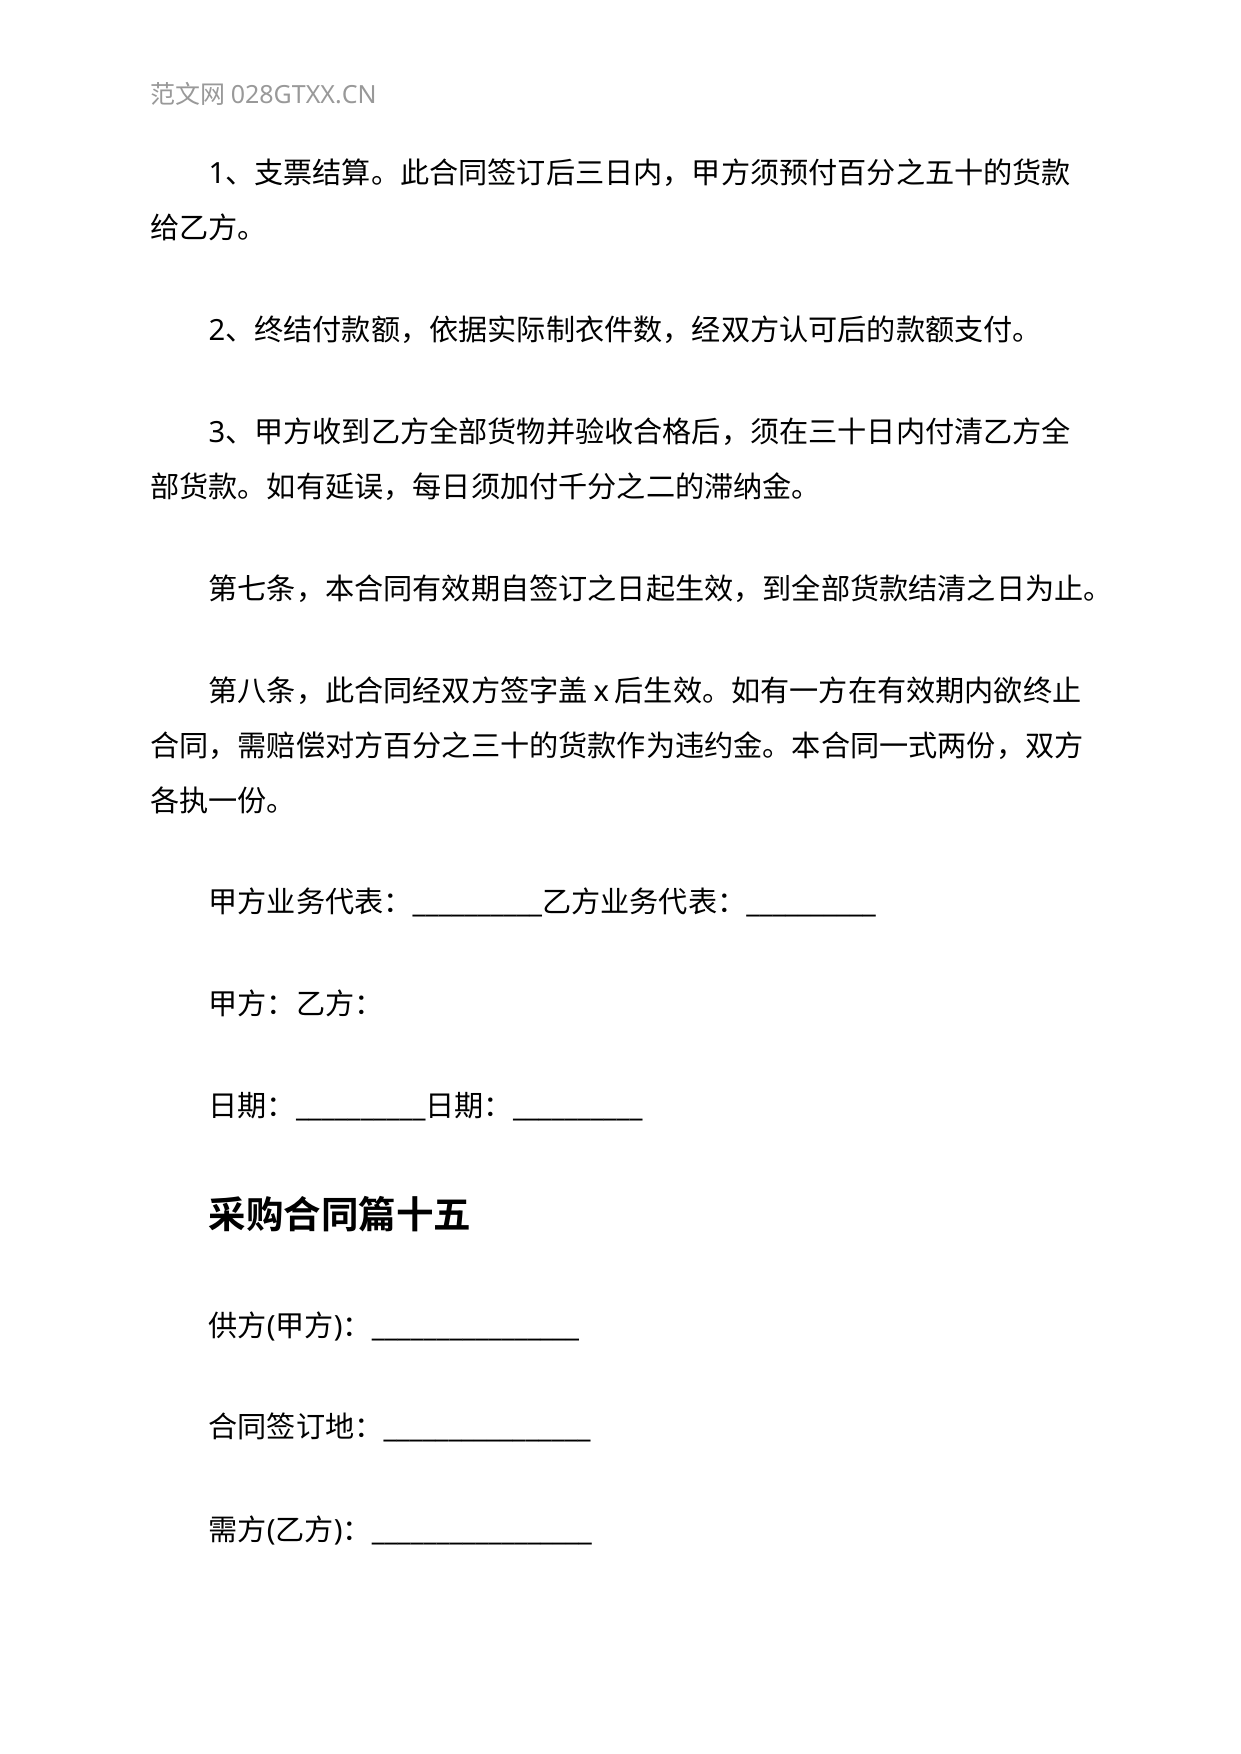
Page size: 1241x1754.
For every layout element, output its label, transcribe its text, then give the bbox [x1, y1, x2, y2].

text 2、终结付款额，依据实际制衣件数，经双方认可后的款额支付。 [150, 307, 1090, 349]
text 甲方：乙方： [150, 981, 1090, 1023]
text 3、甲方收到乙方全部货物并验收合格后，须在三十日内付清乙方全部货款。如有延误，每日须加付千分之二的滞纳金。 [150, 409, 1090, 506]
text 甲方业务代表：__________乙方业务代表：__________ [150, 879, 1090, 921]
text 1、支票结算。此合同签订后三日内，甲方须预付百分之五十的货款给乙方。 [150, 150, 1090, 247]
text 合同签订地：________________ [150, 1404, 1090, 1446]
text 第八条，此合同经双方签字盖x后生效。如有一方在有效期内欲终止合同，需赔偿对方百分之三十的货款作为违约金。本合同一式两份，双方各执一份。 [150, 667, 1090, 819]
text 日期：__________日期：__________ [150, 1083, 1090, 1125]
text 第七条，本合同有效期自签订之日起生效，到全部货款结清之日为止。 [150, 566, 1090, 608]
text 需方(乙方)：_________________ [150, 1506, 1090, 1548]
text 采购合同篇十五 [150, 1185, 1090, 1239]
text 供方(甲方)：________________ [150, 1302, 1090, 1344]
